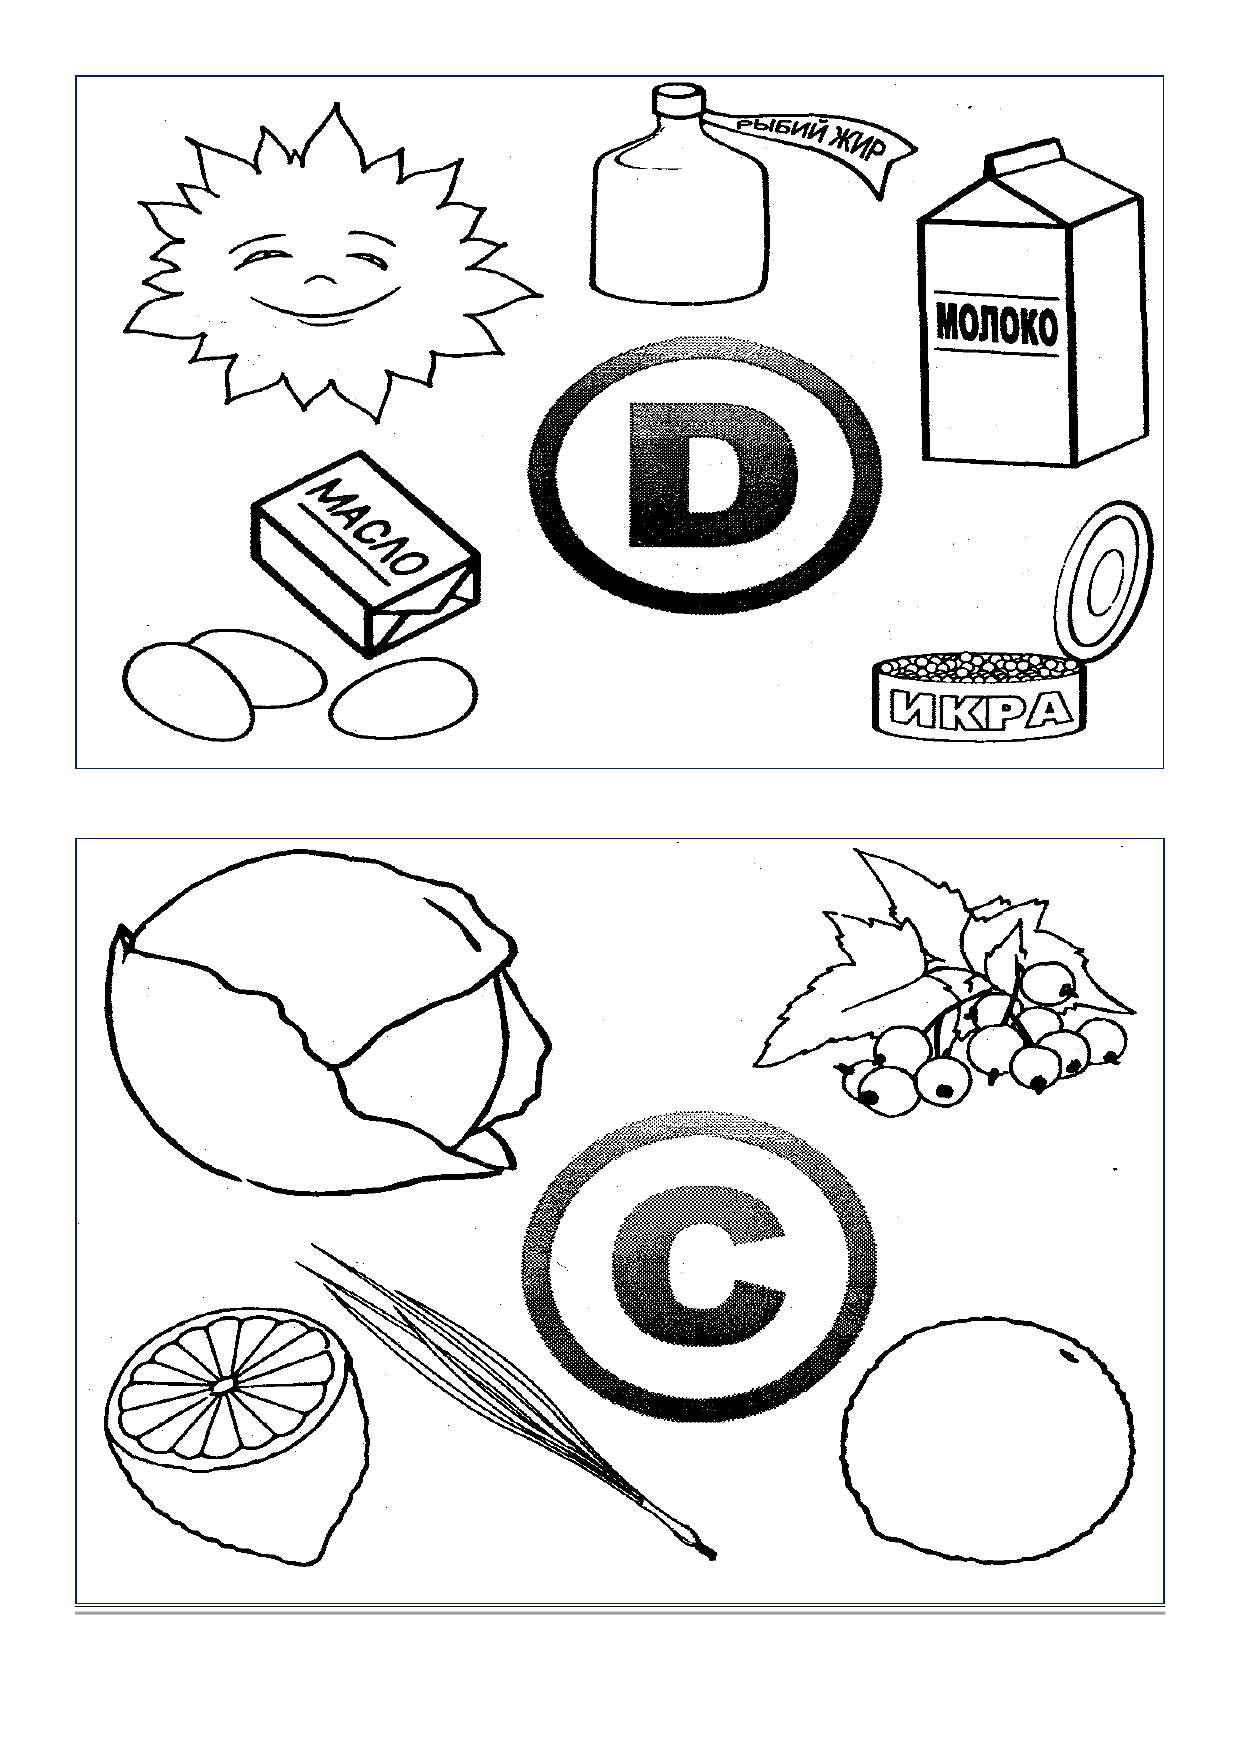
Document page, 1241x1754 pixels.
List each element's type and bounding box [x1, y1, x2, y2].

picture [77, 77, 1163, 768]
picture [77, 839, 1163, 1603]
